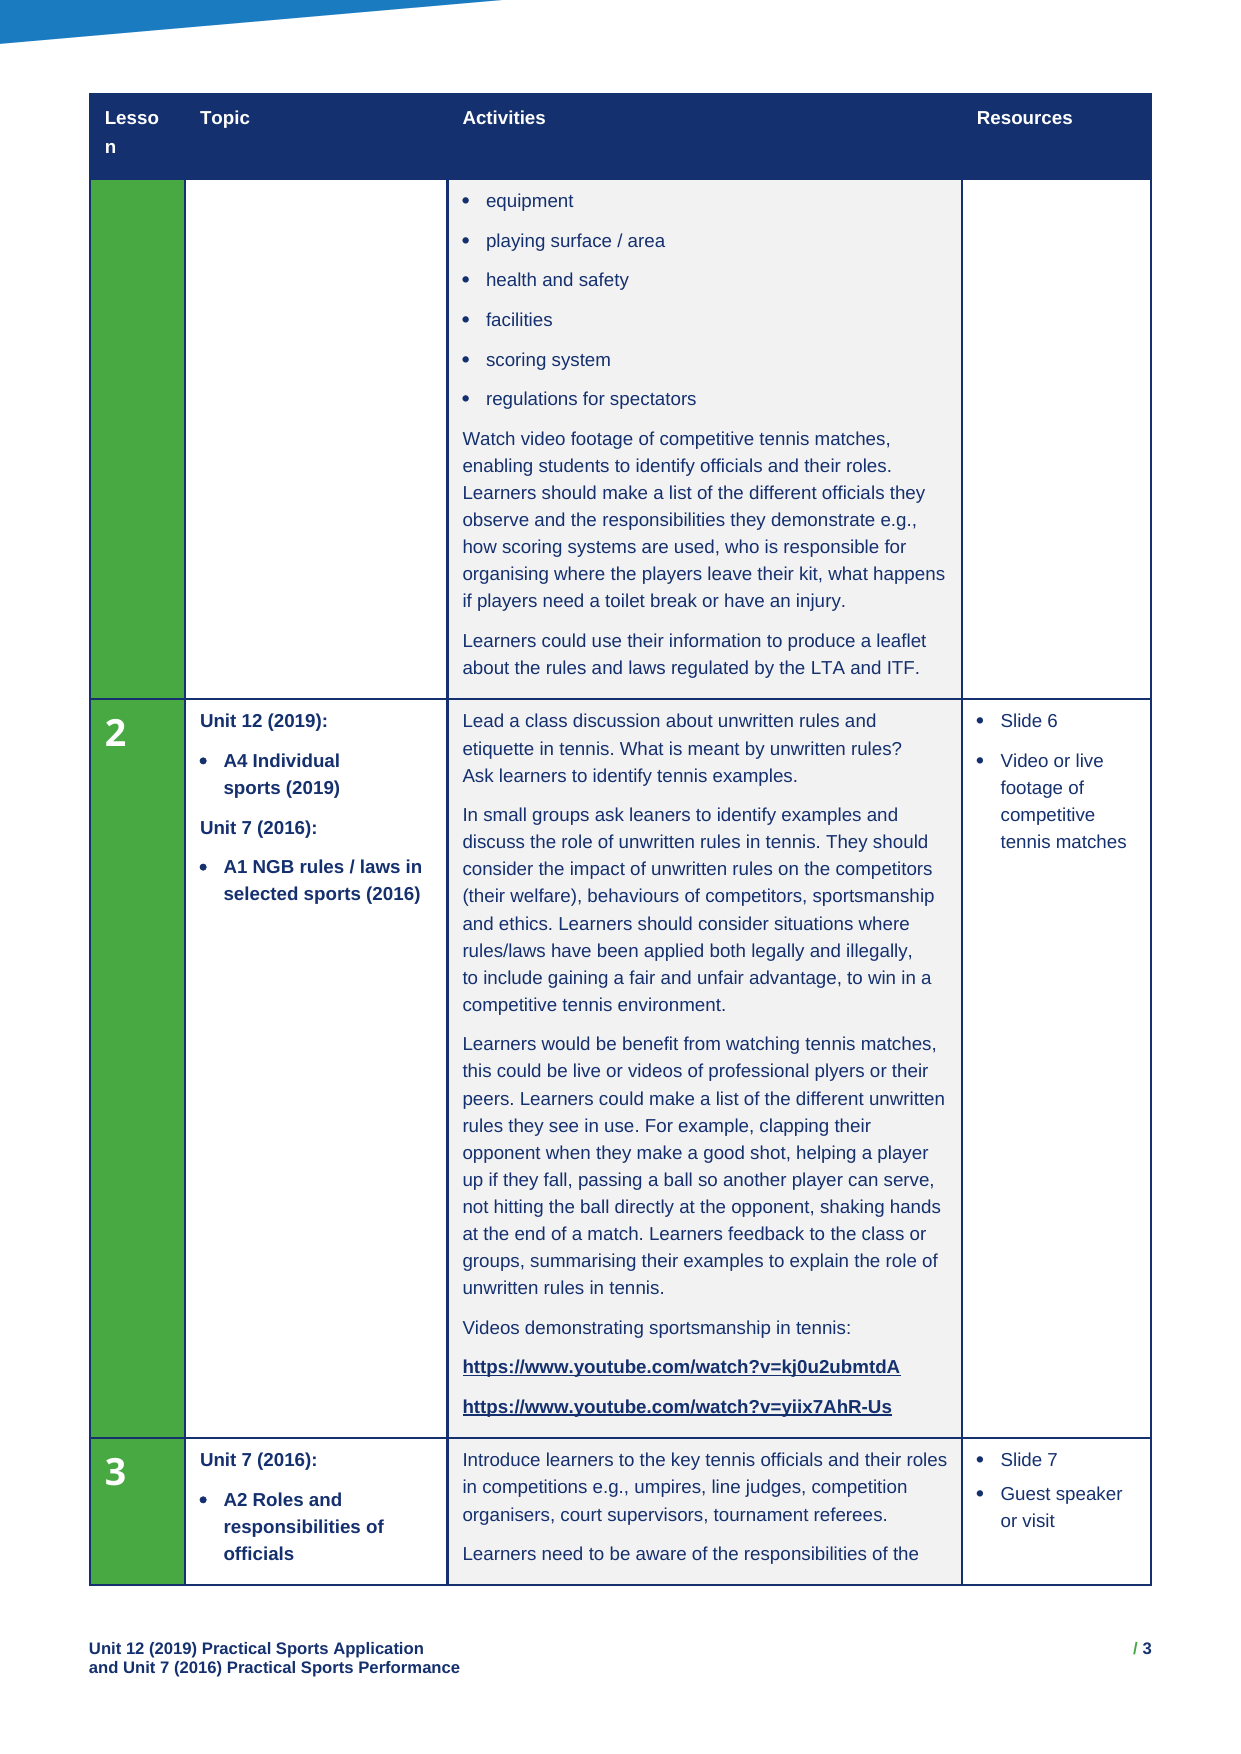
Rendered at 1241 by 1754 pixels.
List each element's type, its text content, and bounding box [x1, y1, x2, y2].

table_header Activities [449, 95, 961, 178]
table_cell Lead a class discussion about unwritten rules and etiquette in tennis. What is meant by unwritten rules? Ask learners to identify tennis examples. In small groups ask leaners to identify examples and discuss the role of unwritten rules in tennis. They should consider the impact of unwritten rules on the competitors (their welfare), behaviours of competitors, sportsmanship and ethics. Learners should consider situations where rules/laws have been applied both legally and illegally, to include gaining a fair and unfair advantage, to win in a competitive tennis environment. Learners would be benefit from watching tennis matches, this could be live or videos of professional plyers or their peers. Learners could make a list of the different unwritten rules they see in use. For example, clapping their opponent when they make a good shot, helping a player up if they fall, passing a ball so another player can serve, not hitting the ball directly at the opponent, shaking hands at the end of a match. Learners feedback to the class or groups, summarising their examples to explain the role of unwritten rules in tennis. Videos demonstrating sportsmanship in tennis: https://www.youtube.com/watch?v=kj0u2ubmtdA https://www.youtube.com/watch?v=yiix7AhR-Us [449, 700, 961, 1437]
table_cell 1 [91, 180, 184, 698]
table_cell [963, 180, 1150, 698]
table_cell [449, 180, 961, 698]
table_cell Unit 12 (2019): A4 Individual sports (2019) Unit 7 (2016): A1 NGB rules / laws in selected sports (2016) [186, 700, 446, 1437]
picture [0, 0, 1241, 57]
table_header Resources [963, 95, 1150, 178]
table_cell Slide 6 Video or live footage of competitive tennis matches [963, 700, 1150, 1437]
table_header Topic [186, 95, 446, 178]
table_cell 2 [91, 700, 184, 1437]
table_cell 3 [91, 1439, 184, 1584]
table_header Lesson [91, 95, 184, 178]
table_cell Slide 7 Guest speaker or visit [963, 1439, 1150, 1584]
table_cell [449, 1439, 961, 1584]
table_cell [186, 180, 446, 698]
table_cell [186, 1439, 446, 1584]
